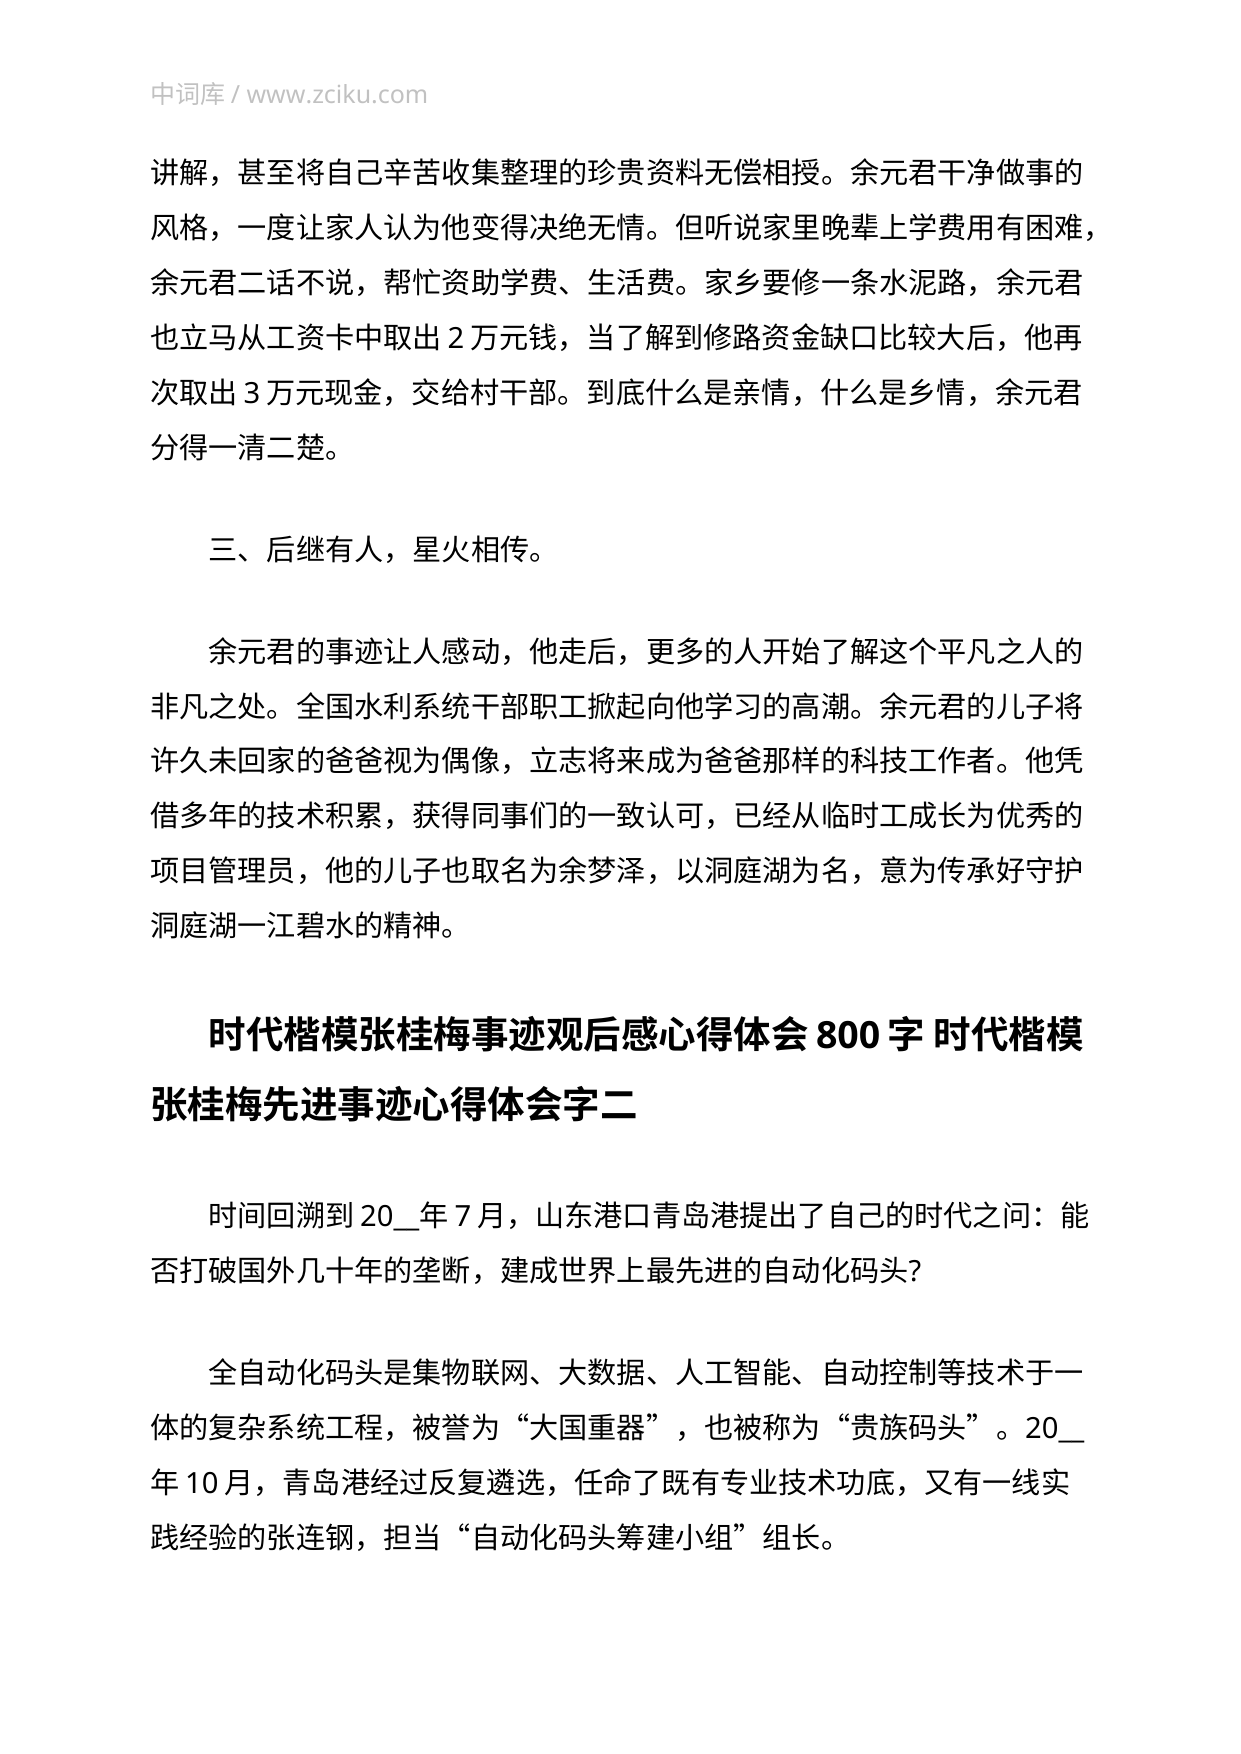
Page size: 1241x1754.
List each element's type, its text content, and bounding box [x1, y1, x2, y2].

text 余元君的事迹让人感动，他走后，更多的人开始了解这个平凡之人的非凡之处。全国水利系统干部职工掀起向他学习的高潮。余元君的儿子将许久未回家的爸爸视为偶像，立志将来成为爸爸那样的科技工作者。他凭借多年的技术积累，获得同事们的一致认可，已经从临时工成长为优秀的项目管理员，他的儿子也取名为余梦泽，以洞庭湖为名，意为传承好守护洞庭湖一江碧水的精神。 [150, 628, 1090, 945]
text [150, 150, 1090, 467]
text 全自动化码头是集物联网、大数据、人工智能、自动控制等技术于一体的复杂系统工程，被誉为“大国重器”，也被称为“贵族码头”。20__年10月，青岛港经过反复遴选，任命了既有专业技术功底，又有一线实践经验的张连钢，担当“自动化码头筹建小组”组长。 [150, 1349, 1090, 1557]
text 时间回溯到20__年7月，山东港口青岛港提出了自己的时代之问：能否打破国外几十年的垄断，建成世界上最先进的自动化码头? [150, 1193, 1090, 1290]
text 三、后继有人，星火相传。 [150, 526, 1090, 569]
text 时代楷模张桂梅事迹观后感心得体会800字 时代楷模张桂梅先进事迹心得体会字二 [150, 1004, 1090, 1129]
